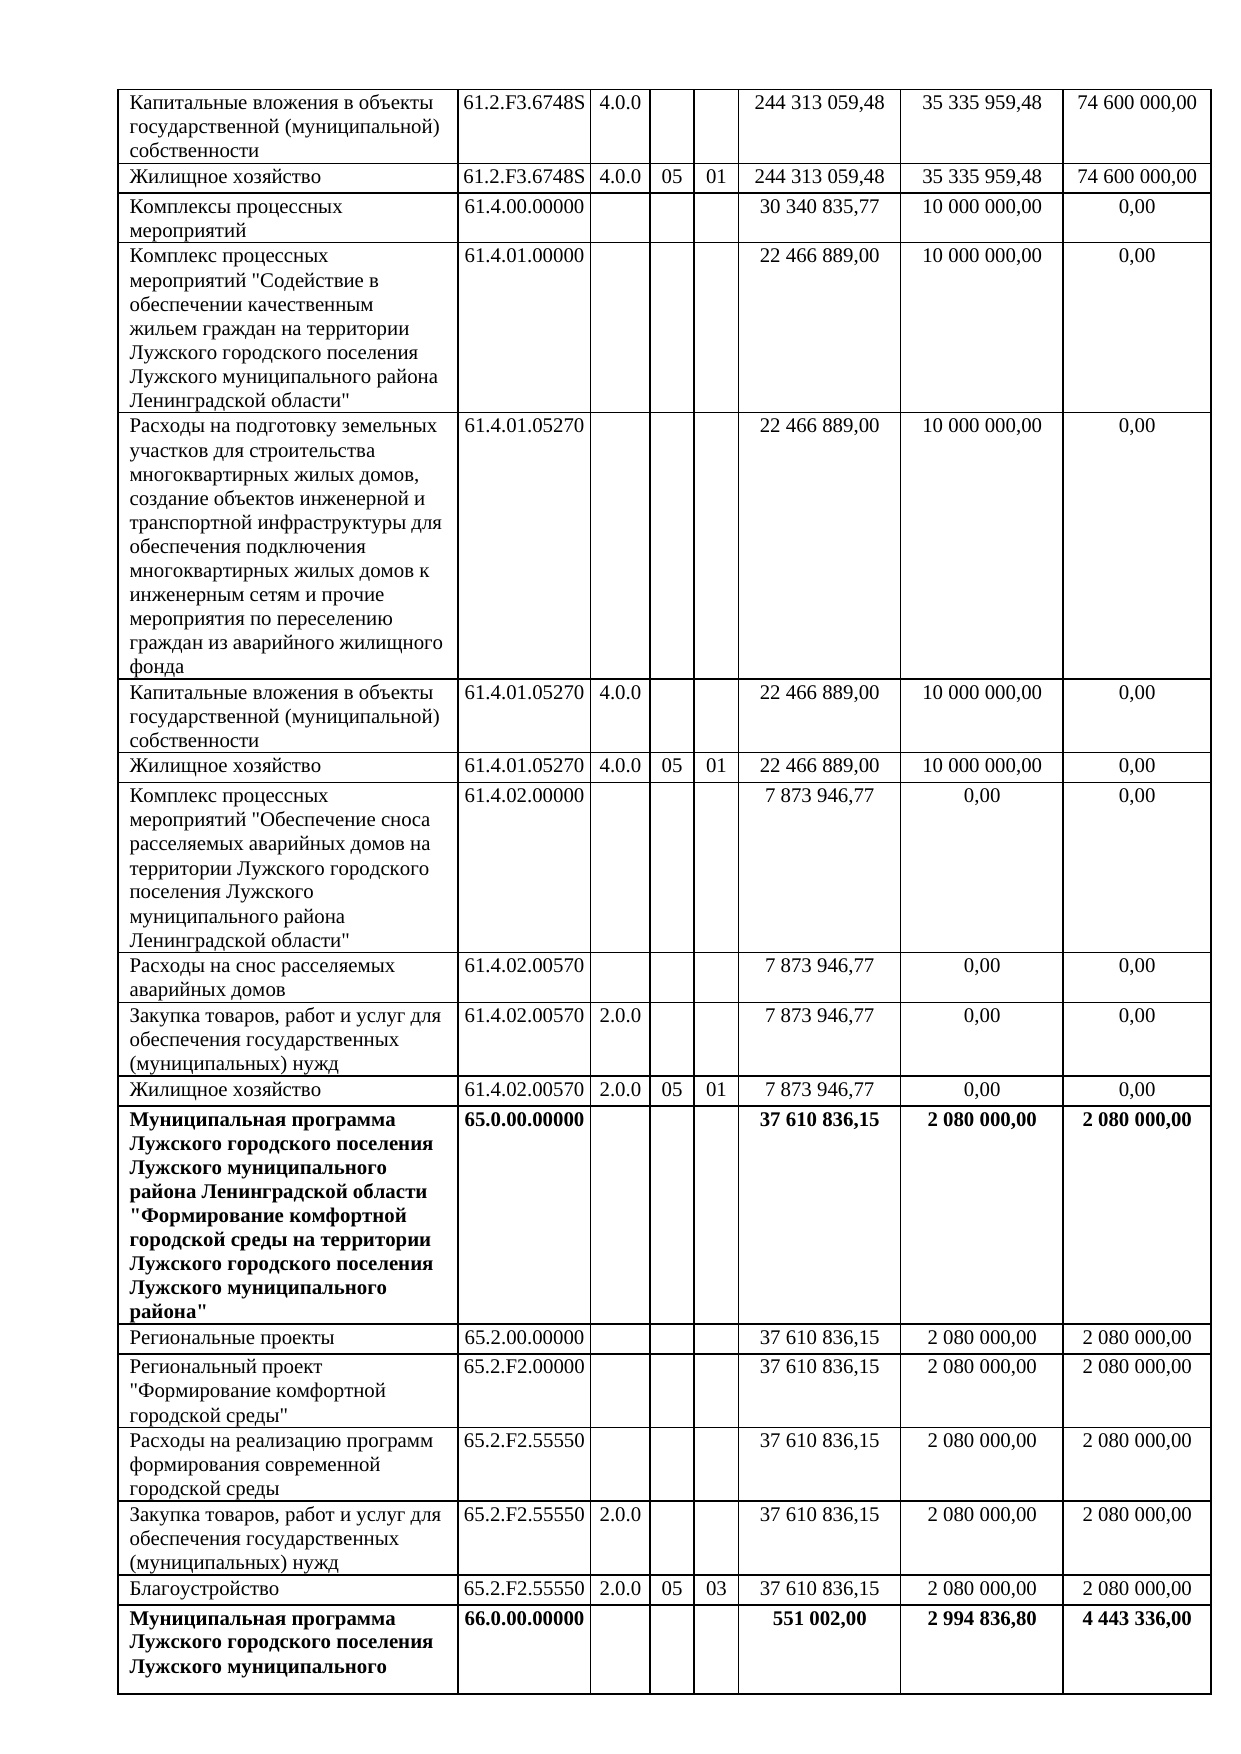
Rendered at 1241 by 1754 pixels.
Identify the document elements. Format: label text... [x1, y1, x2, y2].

table_cell Расходы на реализацию программ формирования современной городской среды [119, 1428, 457, 1500]
table_cell 2 080 000,00 [1064, 1325, 1210, 1353]
table_cell 2 994 836,80 [901, 1606, 1062, 1693]
table_cell [651, 243, 693, 412]
table_cell [695, 680, 738, 752]
table_cell 30 340 835,77 [739, 194, 900, 242]
table_cell 7 873 946,77 [739, 953, 900, 1001]
table_cell 0,00 [1064, 194, 1210, 242]
table_cell 7 873 946,77 [739, 1077, 900, 1105]
table_cell [591, 194, 649, 242]
table_cell 10 000 000,00 [901, 243, 1062, 412]
table_cell 10 000 000,00 [901, 413, 1062, 678]
table_cell Жилищное хозяйство [119, 1077, 457, 1105]
table_cell [651, 1325, 693, 1353]
table_cell [695, 1502, 738, 1574]
table_cell 65.2.F2.55550 [459, 1428, 590, 1500]
table_cell 65.2.F2.55550 [459, 1502, 590, 1574]
table_cell [695, 1325, 738, 1353]
table_cell [695, 413, 738, 678]
table_cell 22 466 889,00 [739, 243, 900, 412]
table_cell 66.0.00.00000 [459, 1606, 590, 1693]
table_cell [651, 1606, 693, 1693]
table_cell 65.2.F2.00000 [459, 1355, 590, 1427]
table_cell 2.0.0 [591, 1576, 649, 1604]
table_cell 2.0.0 [591, 1003, 649, 1075]
table_cell [591, 783, 649, 952]
table_cell 244 313 059,48 [739, 164, 900, 192]
table_cell [651, 1003, 693, 1075]
table_cell [695, 783, 738, 952]
table_cell Жилищное хозяйство [119, 164, 457, 192]
table_cell 2 080 000,00 [901, 1502, 1062, 1574]
table_cell 61.4.02.00570 [459, 1003, 590, 1075]
table_cell 10 000 000,00 [901, 753, 1062, 782]
table_cell [591, 953, 649, 1001]
table_cell 22 466 889,00 [739, 753, 900, 782]
table_cell 61.4.02.00570 [459, 953, 590, 1001]
table_cell 0,00 [901, 953, 1062, 1001]
table_cell [651, 680, 693, 752]
table_cell Закупка товаров, работ и услуг для обеспечения государственных (муниципальных) нужд [119, 1003, 457, 1075]
table_cell [591, 243, 649, 412]
table_cell 7 873 946,77 [739, 783, 900, 952]
table_cell [695, 1606, 738, 1693]
table_cell 01 [695, 164, 738, 192]
table_cell Комплекс процессных мероприятий "Обеспечение сноса расселяемых аварийных домов на территории Лужского городского поселения Лужского муниципального района Ленинградской области" [119, 783, 457, 952]
table_cell [651, 194, 693, 242]
table_cell Благоустройство [119, 1576, 457, 1604]
table_cell 65.2.00.00000 [459, 1325, 590, 1353]
table_cell Региональные проекты [119, 1325, 457, 1353]
table_cell 4.0.0 [591, 90, 649, 162]
table_cell 0,00 [1064, 1077, 1210, 1105]
table_cell 0,00 [1064, 413, 1210, 678]
table_cell 0,00 [901, 1077, 1062, 1105]
table_cell [651, 1107, 693, 1323]
table_cell Капитальные вложения в объекты государственной (муниципальной) собственности [119, 90, 457, 162]
table_cell 244 313 059,48 [739, 90, 900, 162]
table_cell 2 080 000,00 [901, 1428, 1062, 1500]
table_cell 2 080 000,00 [1064, 1355, 1210, 1427]
table_cell Жилищное хозяйство [119, 753, 457, 782]
table_cell 2.0.0 [591, 1077, 649, 1105]
table_cell 2 080 000,00 [1064, 1576, 1210, 1604]
table_cell [651, 1355, 693, 1427]
table_cell 37 610 836,15 [739, 1428, 900, 1500]
table_cell 05 [651, 753, 693, 782]
table_cell 61.2.F3.6748S [459, 90, 590, 162]
table_cell 2 080 000,00 [1064, 1428, 1210, 1500]
table_cell Расходы на подготовку земельных участков для строительства многоквартирных жилых домов, создание объектов инженерной и транспортной инфраструктуры для обеспечения подключения многоквартирных жилых домов к инженерным сетям и прочие мероприятия по переселению граждан из аварийного жилищного фонда [119, 413, 457, 678]
table_cell 0,00 [1064, 1003, 1210, 1075]
table_cell 61.4.01.00000 [459, 243, 590, 412]
table_cell 74 600 000,00 [1064, 90, 1210, 162]
table_cell 37 610 836,15 [739, 1107, 900, 1323]
table_cell 65.2.F2.55550 [459, 1576, 590, 1604]
table_cell [695, 194, 738, 242]
table_cell 0,00 [901, 1003, 1062, 1075]
table_cell 10 000 000,00 [901, 194, 1062, 242]
table_cell [695, 1003, 738, 1075]
table_cell [591, 1107, 649, 1323]
table_cell Комплексы процессных мероприятий [119, 194, 457, 242]
table_cell 2 080 000,00 [901, 1325, 1062, 1353]
table_cell 37 610 836,15 [739, 1355, 900, 1427]
table_cell [651, 1428, 693, 1500]
table_cell 0,00 [1064, 753, 1210, 782]
table_cell 0,00 [1064, 680, 1210, 752]
table_cell [651, 783, 693, 952]
table_cell 7 873 946,77 [739, 1003, 900, 1075]
table_cell [695, 243, 738, 412]
table_cell 37 610 836,15 [739, 1502, 900, 1574]
table_cell Муниципальная программа Лужского городского поселения Лужского муниципального района Ленинградской области "Формирование комфортной городской среды на территории Лужского городского поселения Лужского муниципального района" [119, 1107, 457, 1323]
table_cell 03 [695, 1576, 738, 1604]
table_cell 37 610 836,15 [739, 1325, 900, 1353]
table_cell 65.0.00.00000 [459, 1107, 590, 1323]
table_cell Закупка товаров, работ и услуг для обеспечения государственных (муниципальных) нужд [119, 1502, 457, 1574]
table_cell [651, 953, 693, 1001]
table_cell [591, 1325, 649, 1353]
table_cell 0,00 [901, 783, 1062, 952]
table_cell 01 [695, 1077, 738, 1105]
table_cell 74 600 000,00 [1064, 164, 1210, 192]
table_cell [591, 1606, 649, 1693]
table_cell [695, 1355, 738, 1427]
table_cell 35 335 959,48 [901, 164, 1062, 192]
table_cell 37 610 836,15 [739, 1576, 900, 1604]
table_cell 2 080 000,00 [901, 1107, 1062, 1323]
table_cell Капитальные вложения в объекты государственной (муниципальной) собственности [119, 680, 457, 752]
table_cell 2.0.0 [591, 1502, 649, 1574]
table_cell 4 443 336,00 [1064, 1606, 1210, 1693]
table_cell [591, 1428, 649, 1500]
table_cell 05 [651, 1077, 693, 1105]
table_cell 2 080 000,00 [901, 1576, 1062, 1604]
table_cell [651, 1502, 693, 1574]
table_cell 61.4.01.05270 [459, 753, 590, 782]
table_cell [695, 1428, 738, 1500]
table_cell 2 080 000,00 [901, 1355, 1062, 1427]
table_cell [591, 413, 649, 678]
table_cell 22 466 889,00 [739, 413, 900, 678]
table_cell 2 080 000,00 [1064, 1502, 1210, 1574]
table_cell [591, 1355, 649, 1427]
table_cell 0,00 [1064, 783, 1210, 952]
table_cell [119, 1606, 457, 1693]
table_cell 22 466 889,00 [739, 680, 900, 752]
table_cell 0,00 [1064, 243, 1210, 412]
table_cell 61.4.01.05270 [459, 413, 590, 678]
table_cell 01 [695, 753, 738, 782]
table_cell Комплекс процессных мероприятий "Содействие в обеспечении качественным жильем граждан на территории Лужского городского поселения Лужского муниципального района Ленинградской области" [119, 243, 457, 412]
table_cell 551 002,00 [739, 1606, 900, 1693]
table_cell 4.0.0 [591, 680, 649, 752]
table_cell [695, 953, 738, 1001]
table_cell 61.4.01.05270 [459, 680, 590, 752]
table_cell 61.2.F3.6748S [459, 164, 590, 192]
table_cell [695, 1107, 738, 1323]
table_cell 0,00 [1064, 953, 1210, 1001]
table_cell 10 000 000,00 [901, 680, 1062, 752]
table_cell 2 080 000,00 [1064, 1107, 1210, 1323]
table_cell [695, 90, 738, 162]
table_cell 4.0.0 [591, 753, 649, 782]
table_cell Региональный проект "Формирование комфортной городской среды" [119, 1355, 457, 1427]
table_cell 4.0.0 [591, 164, 649, 192]
table_cell 61.4.02.00000 [459, 783, 590, 952]
table_cell 35 335 959,48 [901, 90, 1062, 162]
table_cell 61.4.02.00570 [459, 1077, 590, 1105]
table_cell 61.4.00.00000 [459, 194, 590, 242]
table_cell [651, 413, 693, 678]
table_cell 05 [651, 164, 693, 192]
table_cell [651, 90, 693, 162]
table_cell 05 [651, 1576, 693, 1604]
table_cell Расходы на снос расселяемых аварийных домов [119, 953, 457, 1001]
